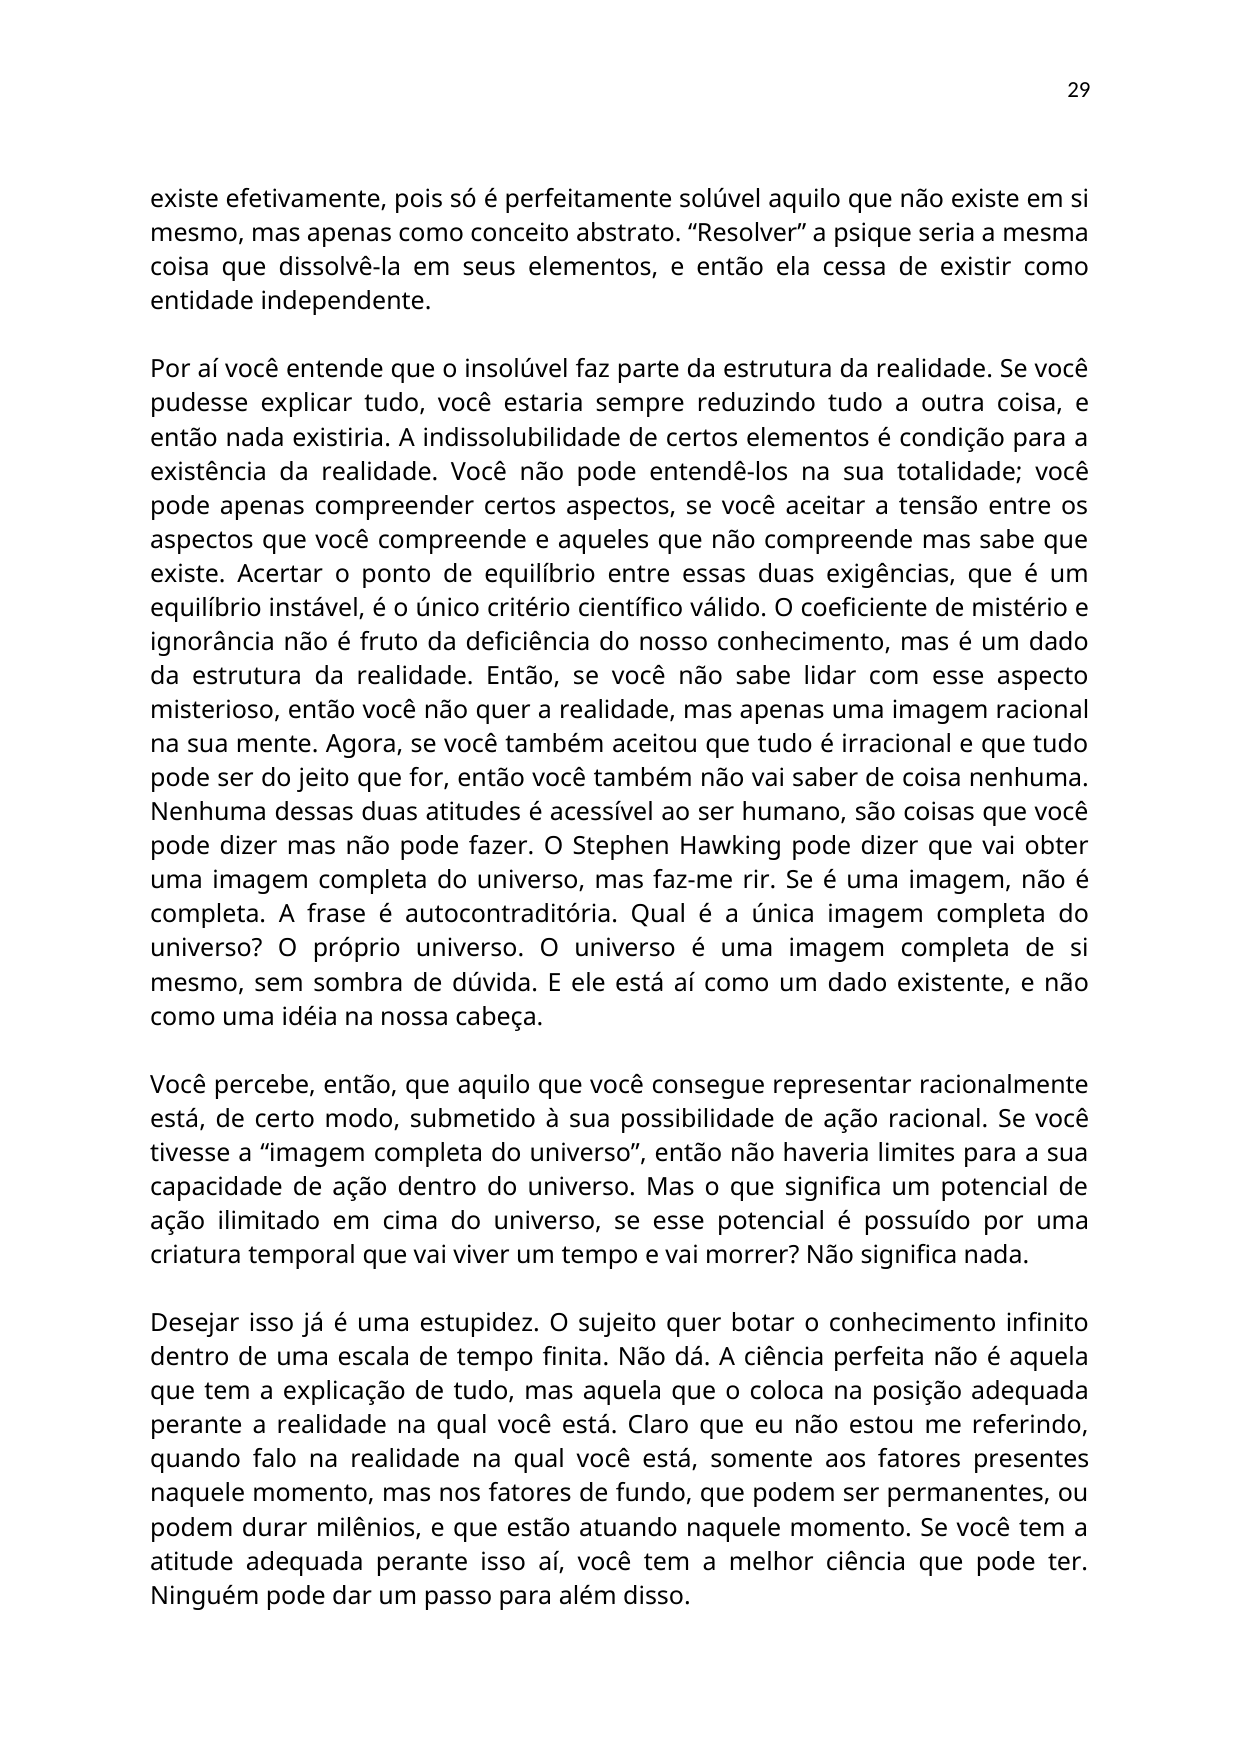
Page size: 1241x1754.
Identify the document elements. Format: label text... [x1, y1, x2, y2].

text Desejar isso já é uma estupidez. O sujeito quer botar o conhecimento infinito dentro de uma escala de tempo finita. Não dá. A ciência perfeita não é aquela que tem a explicação de tudo, mas aquela que o coloca na posição adequada perante a realidade na qual você está. Claro que eu não estou me referindo, quando falo na realidade na qual você está, somente aos fatores presentes naquele momento, mas nos fatores de fundo, que podem ser permanentes, ou podem durar milênios, e que estão atuando naquele momento. Se você tem a atitude adequada perante isso aí, você tem a melhor ciência que pode ter. Ninguém pode dar um passo para além disso. [150, 1305, 1090, 1611]
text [150, 181, 1090, 317]
text Você percebe, então, que aquilo que você consegue representar racionalmente está, de certo modo, submetido à sua possibilidade de ação racional. Se você tivesse a “imagem completa do universo”, então não haveria limites para a sua capacidade de ação dentro do universo. Mas o que significa um potencial de ação ilimitado em cima do universo, se esse potencial é possuído por uma criatura temporal que vai viver um tempo e vai morrer? Não significa nada. [150, 1066, 1090, 1271]
text Por aí você entende que o insolúvel faz parte da estrutura da realidade. Se você pudesse explicar tudo, você estaria sempre reduzindo tudo a outra coisa, e então nada existiria. A indissolubilidade de certos elementos é condição para a existência da realidade. Você não pode entendê-los na sua totalidade; você pode apenas compreender certos aspectos, se você aceitar a tensão entre os aspectos que você compreende e aqueles que não compreende mas sabe que existe. Acertar o ponto de equilíbrio entre essas duas exigências, que é um equilíbrio instável, é o único critério científico válido. O coeficiente de mistério e ignorância não é fruto da deficiência do nosso conhecimento, mas é um dado da estrutura da realidade. Então, se você não sabe lidar com esse aspecto misterioso, então você não quer a realidade, mas apenas uma imagem racional na sua mente. Agora, se você também aceitou que tudo é irracional e que tudo pode ser do jeito que for, então você também não vai saber de coisa nenhuma. Nenhuma dessas duas atitudes é acessível ao ser humano, são coisas que você pode dizer mas não pode fazer. O Stephen Hawking pode dizer que vai obter uma imagem completa do universo, mas faz-me rir. Se é uma imagem, não é completa. A frase é autocontraditória. Qual é a única imagem completa do universo? O próprio universo. O universo é uma imagem completa de si mesmo, sem sombra de dúvida. E ele está aí como um dado existente, e não como uma idéia na nossa cabeça. [150, 351, 1090, 1032]
